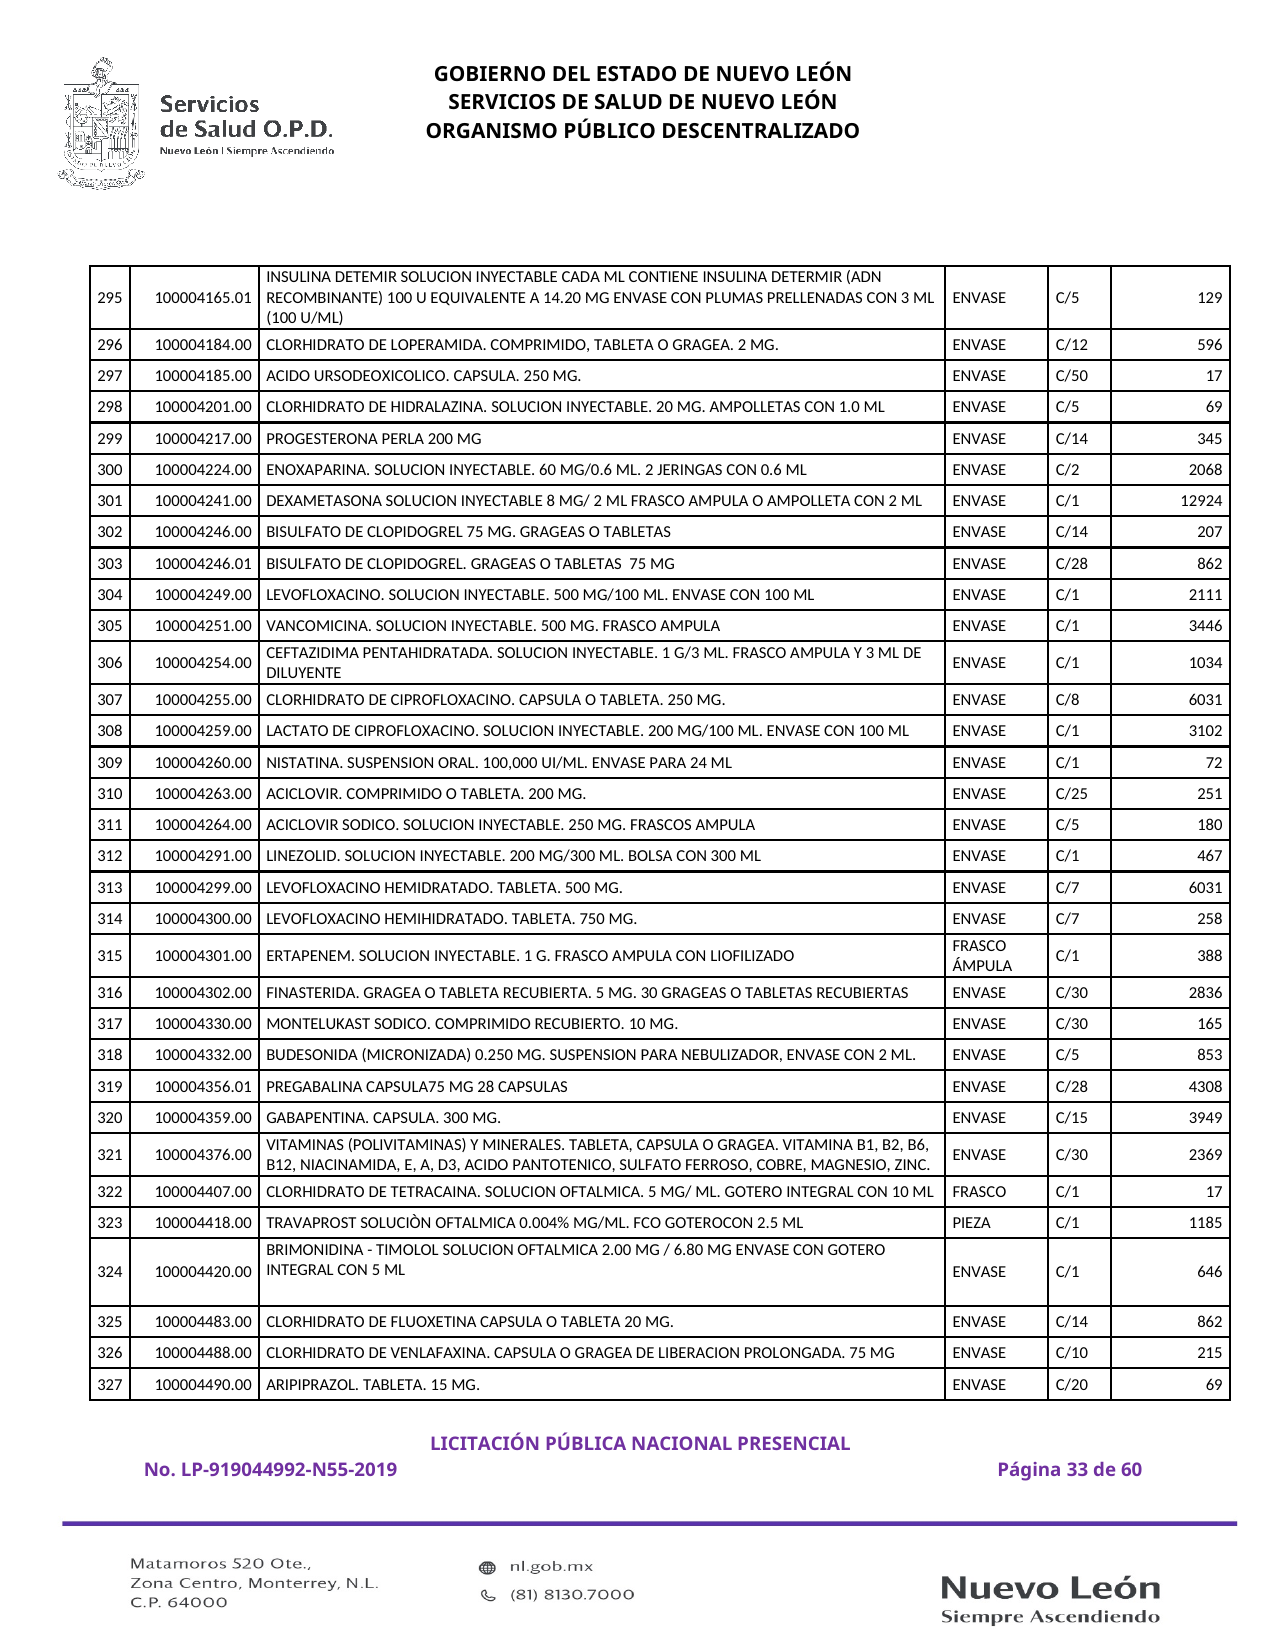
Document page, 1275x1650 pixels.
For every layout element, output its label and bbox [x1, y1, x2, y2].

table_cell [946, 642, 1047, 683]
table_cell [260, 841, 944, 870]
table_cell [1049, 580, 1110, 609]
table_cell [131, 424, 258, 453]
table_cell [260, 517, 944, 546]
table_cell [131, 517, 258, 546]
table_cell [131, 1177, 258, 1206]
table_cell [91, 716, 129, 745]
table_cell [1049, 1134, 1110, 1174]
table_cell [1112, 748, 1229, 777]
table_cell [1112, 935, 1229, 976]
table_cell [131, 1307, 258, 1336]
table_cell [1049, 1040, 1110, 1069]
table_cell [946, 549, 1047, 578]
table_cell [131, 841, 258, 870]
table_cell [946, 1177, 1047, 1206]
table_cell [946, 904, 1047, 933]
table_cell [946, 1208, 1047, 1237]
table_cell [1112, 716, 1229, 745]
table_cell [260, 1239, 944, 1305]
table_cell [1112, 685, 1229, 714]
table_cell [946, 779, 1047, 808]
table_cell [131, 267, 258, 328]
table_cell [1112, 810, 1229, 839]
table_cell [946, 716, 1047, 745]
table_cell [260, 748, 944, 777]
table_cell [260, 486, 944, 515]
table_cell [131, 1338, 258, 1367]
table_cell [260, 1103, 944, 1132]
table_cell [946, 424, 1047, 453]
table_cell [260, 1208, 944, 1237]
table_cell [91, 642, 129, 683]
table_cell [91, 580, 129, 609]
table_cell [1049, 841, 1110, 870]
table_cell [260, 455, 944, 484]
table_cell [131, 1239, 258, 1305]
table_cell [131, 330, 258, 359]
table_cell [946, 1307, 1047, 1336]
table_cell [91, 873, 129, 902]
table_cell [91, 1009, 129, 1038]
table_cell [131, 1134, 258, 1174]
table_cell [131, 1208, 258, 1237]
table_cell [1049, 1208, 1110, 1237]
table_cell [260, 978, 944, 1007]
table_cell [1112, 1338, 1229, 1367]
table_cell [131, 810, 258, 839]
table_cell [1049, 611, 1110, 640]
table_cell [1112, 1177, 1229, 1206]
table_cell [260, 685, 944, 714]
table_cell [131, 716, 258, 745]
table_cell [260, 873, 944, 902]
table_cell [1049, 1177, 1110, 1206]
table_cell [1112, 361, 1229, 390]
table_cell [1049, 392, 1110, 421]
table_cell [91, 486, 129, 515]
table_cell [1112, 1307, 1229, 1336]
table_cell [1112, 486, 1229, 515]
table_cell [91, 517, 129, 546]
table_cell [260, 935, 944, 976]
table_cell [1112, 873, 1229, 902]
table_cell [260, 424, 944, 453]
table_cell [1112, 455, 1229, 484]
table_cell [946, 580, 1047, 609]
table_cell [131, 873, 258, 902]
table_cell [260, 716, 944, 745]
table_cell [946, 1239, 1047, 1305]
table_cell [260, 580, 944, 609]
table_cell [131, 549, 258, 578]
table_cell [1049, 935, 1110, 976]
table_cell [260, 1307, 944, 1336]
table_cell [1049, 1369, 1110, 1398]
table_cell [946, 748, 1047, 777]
picture [57, 1516, 1238, 1633]
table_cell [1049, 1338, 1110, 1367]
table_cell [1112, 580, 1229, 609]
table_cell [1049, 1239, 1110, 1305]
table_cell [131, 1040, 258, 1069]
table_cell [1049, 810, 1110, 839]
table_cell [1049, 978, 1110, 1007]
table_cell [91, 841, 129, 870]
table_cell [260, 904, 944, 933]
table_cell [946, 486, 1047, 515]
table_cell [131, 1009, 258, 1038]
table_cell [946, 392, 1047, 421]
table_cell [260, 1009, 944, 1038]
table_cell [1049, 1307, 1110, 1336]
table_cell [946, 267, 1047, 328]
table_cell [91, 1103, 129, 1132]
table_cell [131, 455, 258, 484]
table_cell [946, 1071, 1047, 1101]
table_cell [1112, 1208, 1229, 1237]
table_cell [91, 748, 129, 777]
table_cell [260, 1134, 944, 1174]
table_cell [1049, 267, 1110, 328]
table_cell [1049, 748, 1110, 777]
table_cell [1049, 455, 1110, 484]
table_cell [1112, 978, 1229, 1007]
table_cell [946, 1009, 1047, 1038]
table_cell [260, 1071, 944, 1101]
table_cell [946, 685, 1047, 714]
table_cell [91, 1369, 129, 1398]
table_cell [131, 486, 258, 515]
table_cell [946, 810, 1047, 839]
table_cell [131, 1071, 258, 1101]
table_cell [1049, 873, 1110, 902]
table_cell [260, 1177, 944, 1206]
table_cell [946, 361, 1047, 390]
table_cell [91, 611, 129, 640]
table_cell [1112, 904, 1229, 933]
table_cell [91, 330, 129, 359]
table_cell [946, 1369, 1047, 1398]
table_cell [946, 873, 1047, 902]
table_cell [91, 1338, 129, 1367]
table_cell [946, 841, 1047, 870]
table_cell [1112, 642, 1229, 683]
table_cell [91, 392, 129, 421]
picture [22, 0, 369, 246]
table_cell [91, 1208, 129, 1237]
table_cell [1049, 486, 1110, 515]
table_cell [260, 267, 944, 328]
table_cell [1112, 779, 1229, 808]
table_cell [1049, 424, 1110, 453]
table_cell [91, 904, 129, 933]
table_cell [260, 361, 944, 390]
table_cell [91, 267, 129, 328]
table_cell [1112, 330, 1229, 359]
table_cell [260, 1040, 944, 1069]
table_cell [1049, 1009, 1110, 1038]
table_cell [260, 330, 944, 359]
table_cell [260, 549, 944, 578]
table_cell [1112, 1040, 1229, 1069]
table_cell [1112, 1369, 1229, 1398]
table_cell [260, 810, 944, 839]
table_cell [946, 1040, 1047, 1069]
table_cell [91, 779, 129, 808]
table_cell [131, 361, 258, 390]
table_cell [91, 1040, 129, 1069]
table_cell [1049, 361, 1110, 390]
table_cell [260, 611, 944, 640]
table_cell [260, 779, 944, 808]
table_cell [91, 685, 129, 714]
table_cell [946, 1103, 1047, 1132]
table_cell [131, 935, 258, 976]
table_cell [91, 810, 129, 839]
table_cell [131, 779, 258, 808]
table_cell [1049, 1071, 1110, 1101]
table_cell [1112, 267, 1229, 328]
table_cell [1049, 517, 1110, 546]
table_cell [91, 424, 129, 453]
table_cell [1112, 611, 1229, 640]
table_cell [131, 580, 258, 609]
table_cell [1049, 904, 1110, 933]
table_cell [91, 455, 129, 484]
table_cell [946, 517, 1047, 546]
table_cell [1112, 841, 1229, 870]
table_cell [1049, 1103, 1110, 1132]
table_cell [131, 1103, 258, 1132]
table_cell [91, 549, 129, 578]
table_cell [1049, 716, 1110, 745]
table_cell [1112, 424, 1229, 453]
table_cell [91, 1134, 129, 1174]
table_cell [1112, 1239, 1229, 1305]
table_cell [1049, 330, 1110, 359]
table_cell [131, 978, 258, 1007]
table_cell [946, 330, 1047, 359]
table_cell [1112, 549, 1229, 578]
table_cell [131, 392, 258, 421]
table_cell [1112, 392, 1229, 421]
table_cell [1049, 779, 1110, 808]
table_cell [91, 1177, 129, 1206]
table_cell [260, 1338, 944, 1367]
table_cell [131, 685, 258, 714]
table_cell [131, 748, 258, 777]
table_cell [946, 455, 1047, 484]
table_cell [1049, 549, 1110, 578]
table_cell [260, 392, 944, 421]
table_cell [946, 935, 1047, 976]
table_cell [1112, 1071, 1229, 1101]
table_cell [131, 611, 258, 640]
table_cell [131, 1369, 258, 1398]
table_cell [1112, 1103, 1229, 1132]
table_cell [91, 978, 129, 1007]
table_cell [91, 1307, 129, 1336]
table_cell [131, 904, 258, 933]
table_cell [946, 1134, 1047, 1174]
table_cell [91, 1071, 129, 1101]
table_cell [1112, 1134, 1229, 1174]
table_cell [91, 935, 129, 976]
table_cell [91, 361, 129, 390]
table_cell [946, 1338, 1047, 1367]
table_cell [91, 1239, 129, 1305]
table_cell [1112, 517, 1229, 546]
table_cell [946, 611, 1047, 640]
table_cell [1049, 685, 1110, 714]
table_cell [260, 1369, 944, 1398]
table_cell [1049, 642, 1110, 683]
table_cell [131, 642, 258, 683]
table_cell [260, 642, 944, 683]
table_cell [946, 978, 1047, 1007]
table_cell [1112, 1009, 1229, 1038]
